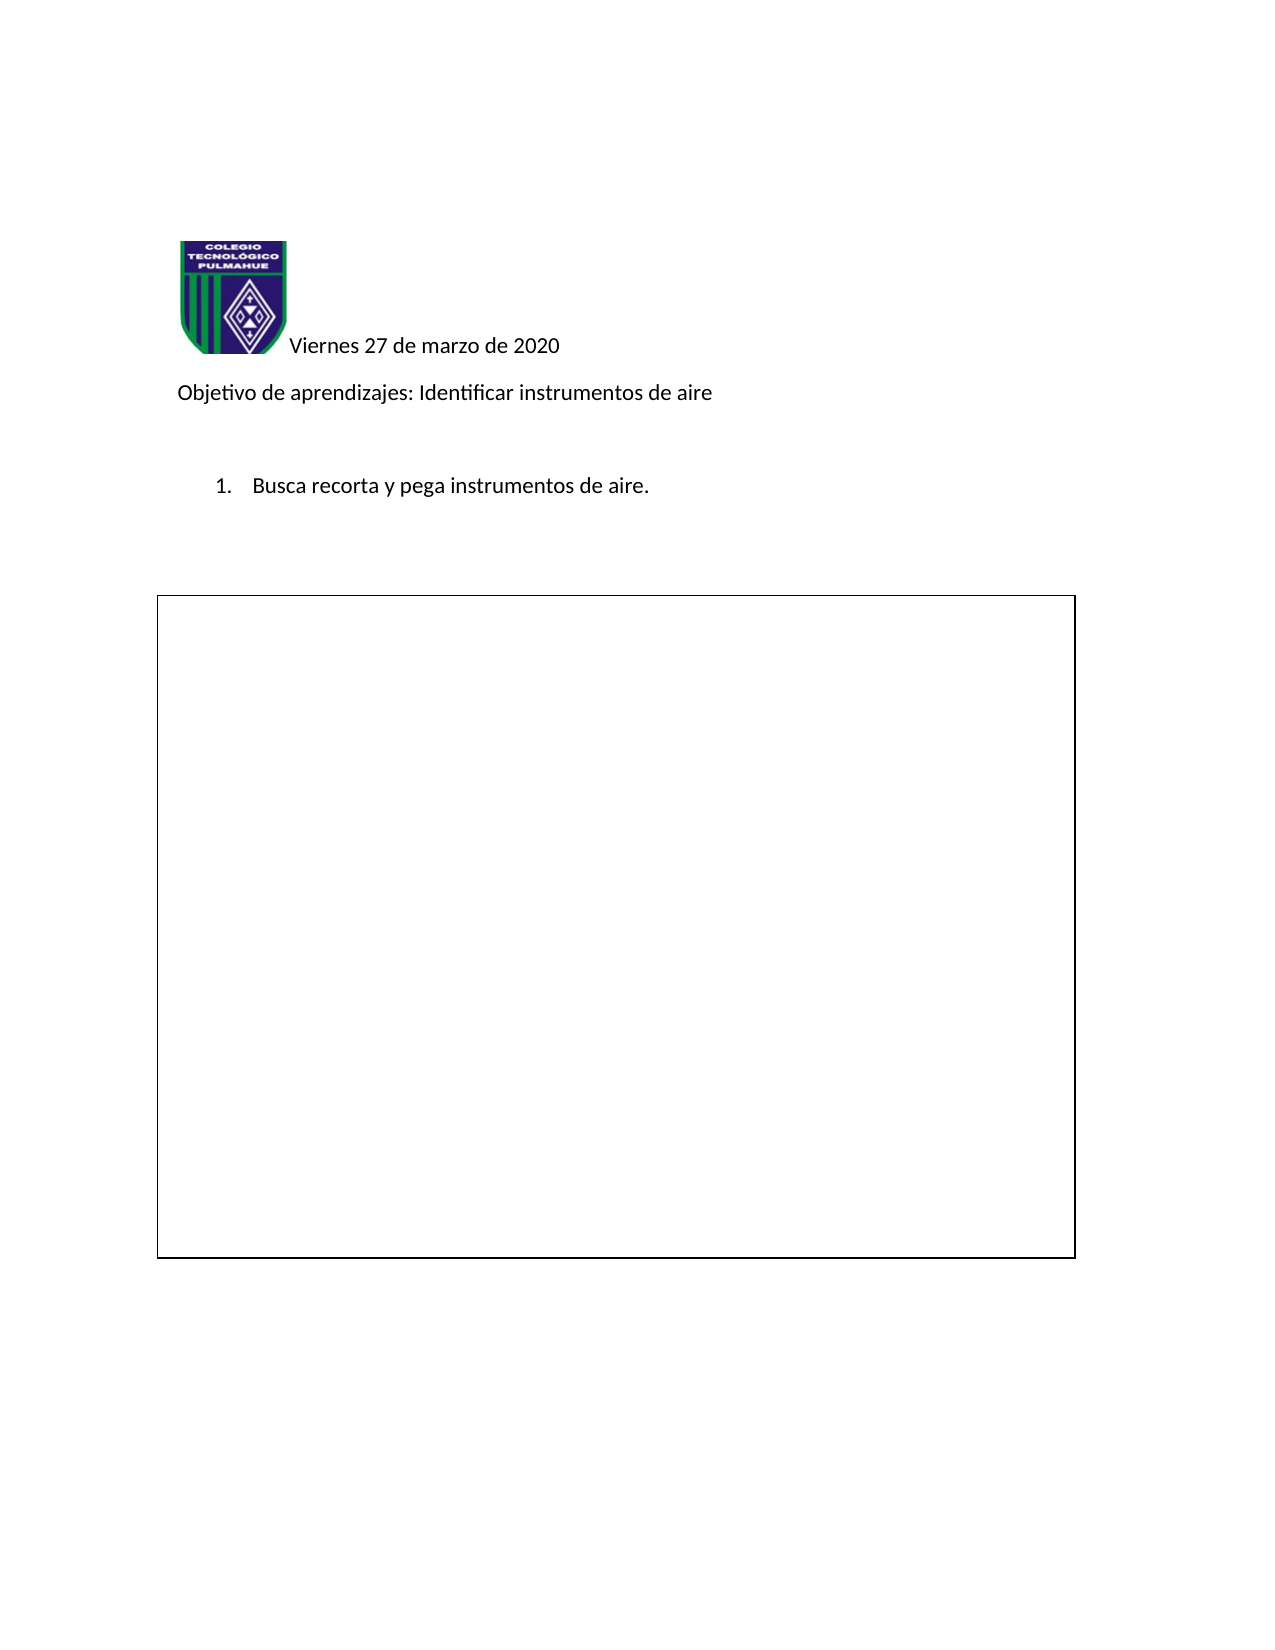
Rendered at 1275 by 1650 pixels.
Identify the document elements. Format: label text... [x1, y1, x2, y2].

picture [177, 241, 290, 354]
text Viernes 27 de marzo de 2020 [177, 241, 1098, 359]
list Busca recorta y pega instrumentos de aire. [215, 472, 1098, 500]
text Objetivo de aprendizajes: Identificar instrumentos de aire [177, 378, 1098, 406]
